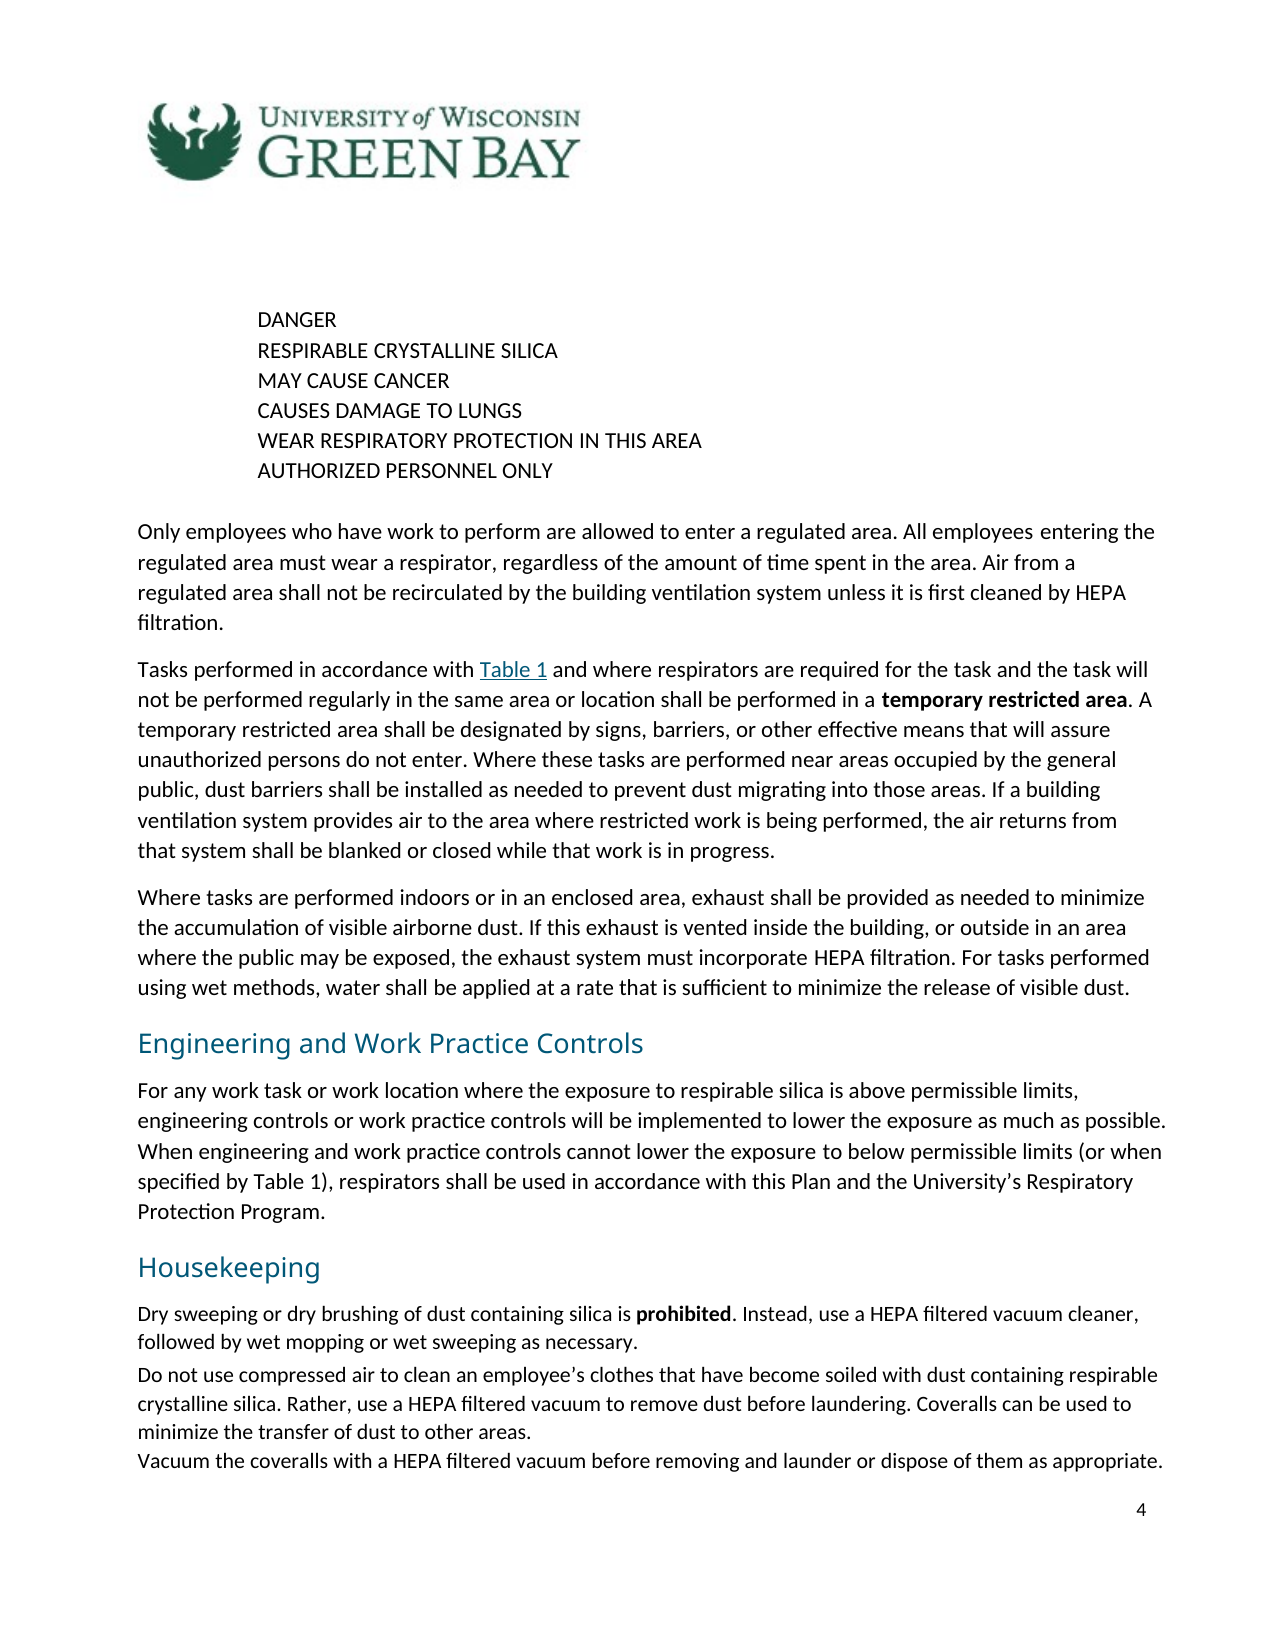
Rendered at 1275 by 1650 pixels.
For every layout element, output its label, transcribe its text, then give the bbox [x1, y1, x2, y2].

text AUTHORIZED PERSONNEL ONLY [182, 457, 1155, 484]
text DANGER [137, 306, 1155, 333]
text Do not use compressed air to clean an employee’s clothes that have become soiled with dust containing respirable crystalline silica. Rather, use a HEPA filtered vacuum to remove dust before laundering. Coveralls can be used to minimize the transfer of dust to other areas. [137, 1361, 1187, 1445]
text Tasks performed in accordance with Table 1 and where respirators are required for the task and the task will not be performed regularly in the same area or location shall be performed in a temporary restricted area. A temporary restricted area shall be designated by signs, barriers, or other effective means that will assure unauthorized persons do not enter. Where these tasks are performed near areas occupied by the general public, dust barriers shall be installed as needed to prevent dust migrating into those areas. If a building ventilation system provides air to the area where restricted work is being performed, the air returns from that system shall be blanked or closed while that work is in progress. [137, 655, 1155, 864]
text RESPIRABLE CRYSTALLINE SILICA [137, 336, 1155, 364]
text Only employees who have work to perform are allowed to enter a regulated area. All employees entering the regulated area must wear a respirator, regardless of the amount of time spent in the area. Air from a regulated area shall not be recirculated by the building ventilation system unless it is first cleaned by HEPA filtration. [137, 517, 1155, 636]
picture [137, 77, 593, 206]
subtitle Engineering and Work Practice Controls [137, 1024, 1146, 1061]
subtitle Housekeeping [137, 1248, 1146, 1285]
text MAY CAUSE CANCER [182, 366, 1155, 394]
text For any work task or work location where the exposure to respirable silica is above permissible limits, engineering controls or work practice controls will be implemented to lower the exposure as much as possible. When engineering and work practice controls cannot lower the exposure to below permissible limits (or when specified by Table 1), respirators shall be used in accordance with this Plan and the University’s Respiratory Protection Program. [137, 1076, 1187, 1225]
text WEAR RESPIRATORY PROTECTION IN THIS AREA [182, 426, 1155, 454]
text Where tasks are performed indoors or in an enclosed area, exhaust shall be provided as needed to minimize the accumulation of visible airborne dust. If this exhaust is vented inside the building, or outside in an area where the public may be exposed, the exhaust system must incorporate HEPA filtration. For tasks performed using wet methods, water shall be applied at a rate that is sufficient to minimize the release of visible dust. [137, 883, 1155, 1001]
text CAUSES DAMAGE TO LUNGS [182, 396, 1155, 424]
text Dry sweeping or dry brushing of dust containing silica is prohibited. Instead, use a HEPA filtered vacuum cleaner, followed by wet mopping or wet sweeping as necessary. [137, 1300, 1143, 1355]
